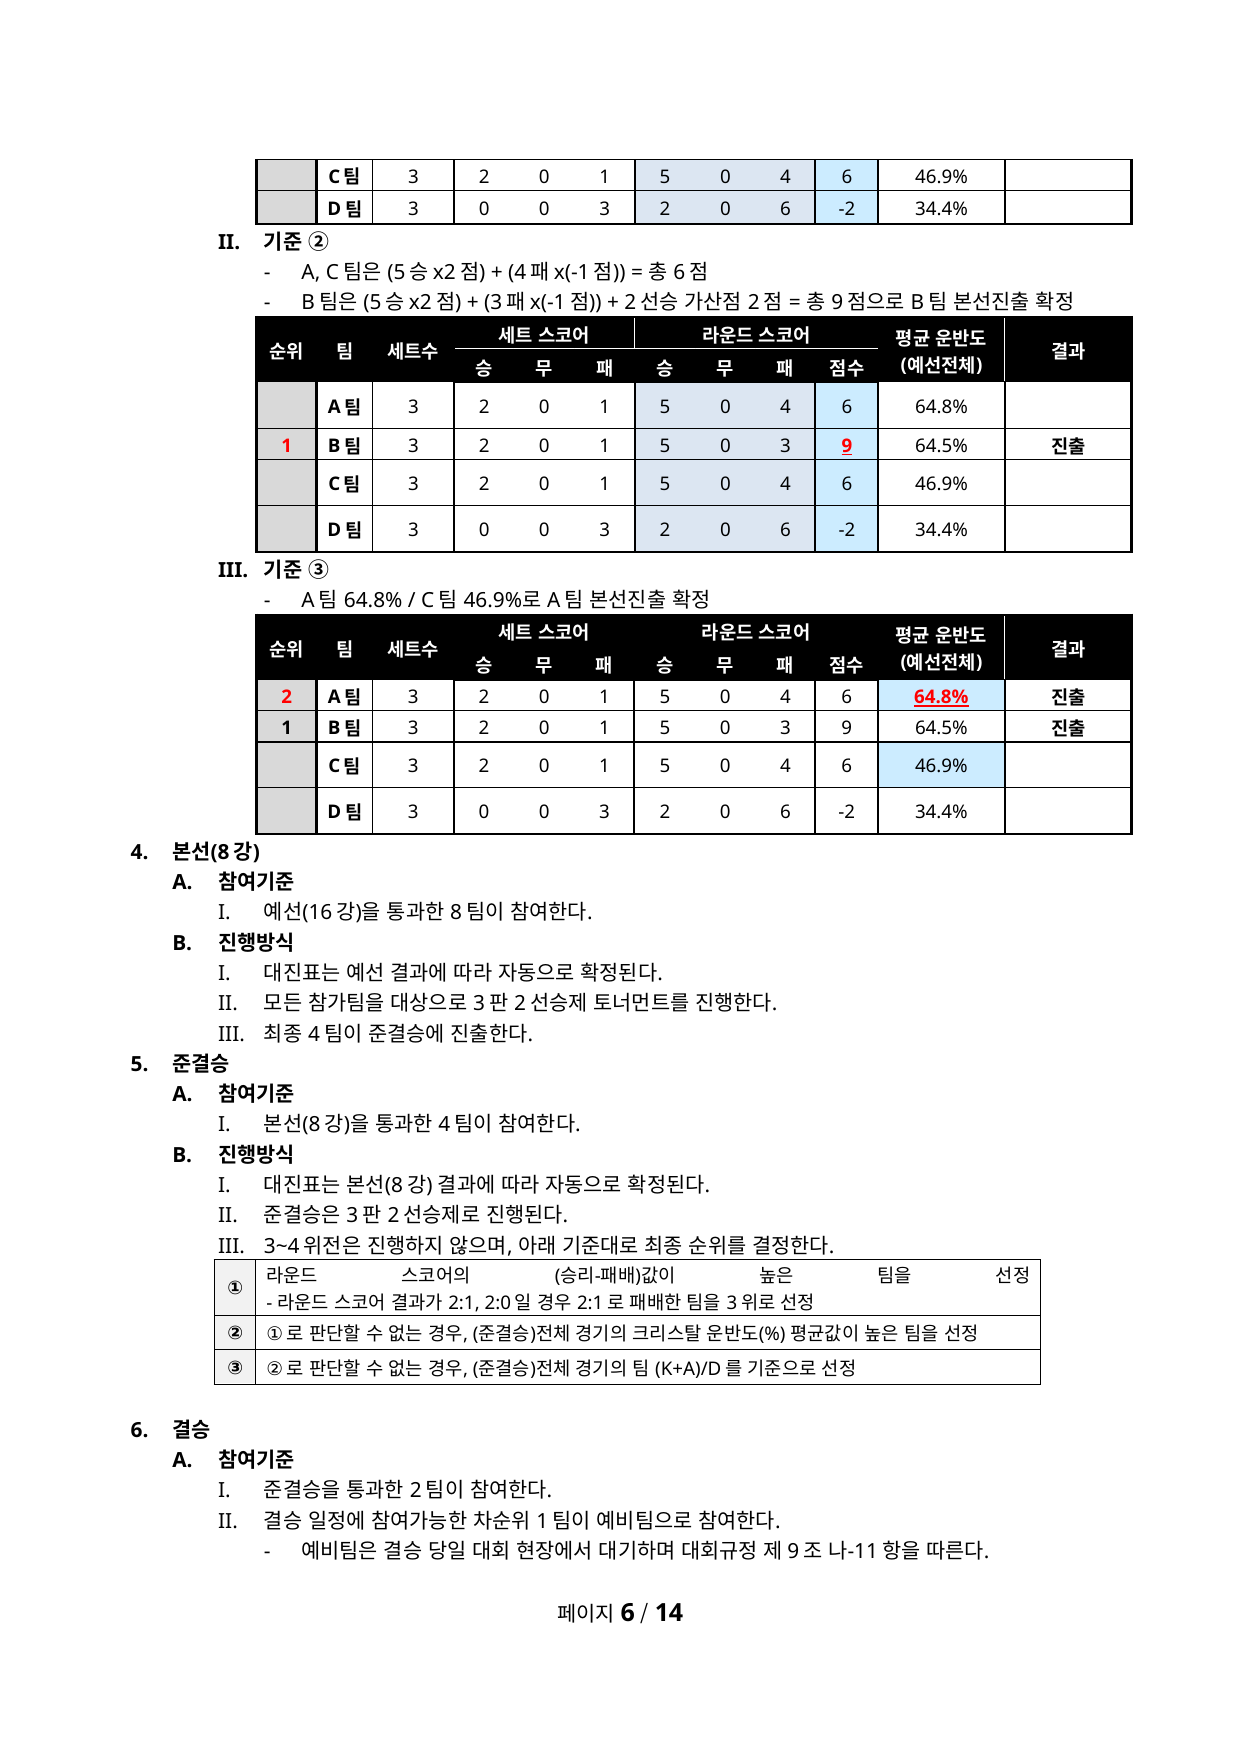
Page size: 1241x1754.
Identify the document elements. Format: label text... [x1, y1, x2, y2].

table_cell 1 [258, 711, 315, 741]
table_cell 34.4% [879, 506, 1004, 551]
table_cell 3 [373, 429, 453, 459]
list 참여기준 [172, 1443, 1152, 1473]
table_cell 0 [695, 191, 755, 223]
table_cell 1 [574, 711, 633, 741]
table_cell 3 [373, 506, 453, 551]
table_cell 46.9% [879, 460, 1004, 505]
table_cell 3 [373, 160, 453, 190]
table_header 세트 스코어 [455, 318, 634, 348]
table_cell ①로 판단할 수 없는 경우, (준결승)전체 경기의 크리스탈 운반도(%) 평균값이 높은 팀을 선정 [256, 1316, 1040, 1349]
table_cell 1 [574, 429, 634, 459]
table_cell 6 [755, 191, 814, 223]
table_cell 2 [455, 711, 514, 741]
table_cell 5 [636, 460, 695, 505]
list 준결승을 통과한 2팀이 참여한다. [218, 1473, 1152, 1504]
table_cell [258, 382, 315, 428]
table_cell 6 [816, 460, 877, 505]
table_cell 패 [575, 351, 634, 381]
table_cell 3 [574, 506, 634, 551]
table_cell [1006, 460, 1130, 505]
list 최종 4팀이 준결승에 진출한다. [218, 1017, 1152, 1047]
table_cell 3 [373, 460, 453, 505]
table_cell -2 [816, 788, 877, 833]
table_cell 46.9% [879, 160, 1004, 190]
table_header 평균 운반도 (예선전체) [878, 616, 1004, 679]
table_cell 0 [514, 383, 574, 428]
table_cell 1 [574, 460, 634, 505]
table_cell 0 [514, 506, 574, 551]
table_cell 1 [574, 743, 633, 787]
table_cell [258, 460, 315, 505]
table_cell 1 [574, 681, 633, 710]
table_cell [258, 160, 315, 190]
table_header 라운드 스코어 [635, 318, 878, 348]
table_cell 0 [514, 743, 574, 787]
table_cell 2 [455, 743, 514, 787]
table_cell 0 [695, 743, 755, 787]
list 예비팀은 결승 당일 대회 현장에서 대기하며 대회규정 제9조 나-11항을 따른다. [264, 1534, 1152, 1564]
table_cell ②로 판단할 수 없는 경우, (준결승)전체 경기의 팀 (K+A)/D를 기준으로 선정 [256, 1350, 1040, 1383]
table_cell 6 [816, 681, 877, 710]
table_cell 무 [696, 351, 755, 381]
list 대진표는 본선(8강) 결과에 따라 자동으로 확정된다. [218, 1168, 1152, 1199]
table_cell A팀 [318, 680, 372, 710]
table_cell 2 [636, 506, 695, 551]
table_cell 4 [755, 383, 814, 428]
table_cell 0 [695, 681, 755, 710]
table_cell 34.4% [879, 191, 1004, 223]
table_cell 3 [373, 382, 453, 428]
list 진행방식 [172, 1138, 1152, 1168]
table_cell 64.8% [879, 680, 1004, 710]
list 본선(8강) [130, 835, 1152, 865]
table_cell ② [215, 1316, 255, 1349]
table_cell 2 [635, 788, 695, 833]
table_cell [1006, 788, 1130, 833]
list 본선(8강)을 통과한 4팀이 참여한다. [218, 1108, 1152, 1138]
table_cell 6 [755, 506, 814, 551]
list A팀 64.8% / C팀 46.9%로 A팀 본선진출 확정 [264, 583, 1152, 613]
table_cell 0 [455, 191, 514, 223]
table_cell 4 [755, 460, 814, 505]
table_cell 5 [636, 383, 695, 428]
table_cell 진출 [1006, 711, 1130, 741]
table_cell 6 [816, 383, 877, 428]
table_cell -2 [816, 191, 877, 223]
table_cell [258, 506, 315, 551]
table_cell 패 [756, 351, 815, 381]
table_cell 2 [455, 429, 514, 459]
table_header 평균 운반도 (예선전체) [878, 318, 1004, 381]
table_cell 점수 [815, 648, 878, 679]
table_cell 5 [635, 743, 695, 787]
table_cell 0 [695, 506, 755, 551]
table_cell B팀 [318, 711, 372, 741]
table_cell -2 [816, 506, 877, 551]
table_cell 4 [755, 160, 814, 190]
table_cell 0 [695, 429, 755, 459]
table_cell [258, 743, 315, 787]
table_cell [1006, 160, 1130, 190]
table_cell 5 [635, 681, 695, 710]
table_cell D팀 [318, 191, 372, 223]
table_cell [258, 191, 315, 223]
table_cell 패 [575, 648, 633, 679]
table_cell D팀 [318, 506, 372, 551]
table_cell 0 [514, 160, 574, 190]
table_cell 6 [755, 788, 814, 833]
table_cell 3 [373, 680, 453, 710]
table_cell [1006, 506, 1130, 551]
table_cell 무 [514, 351, 574, 381]
table_cell 0 [695, 460, 755, 505]
list 모든 참가팀을 대상으로 3판 2선승제 토너먼트를 진행한다. [218, 986, 1152, 1017]
table_cell 2 [455, 460, 514, 505]
table_cell A팀 [318, 382, 372, 428]
list A, C팀은 (5승x2점) + (4패x(-1점)) = 총 6점 [264, 255, 1152, 286]
table_cell 무 [514, 648, 574, 679]
table_cell 34.4% [879, 788, 1004, 833]
table_header ① [215, 1260, 255, 1315]
table_header 팀 [318, 318, 372, 381]
table_cell 3 [755, 711, 814, 741]
table_cell 1 [574, 160, 634, 190]
table_cell 3 [755, 429, 814, 459]
table_cell B팀 [318, 429, 372, 459]
table_header 라운드 스코어 [634, 616, 878, 646]
table_cell 9 [816, 429, 877, 459]
table_cell 점수 [815, 351, 878, 381]
table_cell 2 [258, 680, 315, 710]
table_cell 6 [816, 743, 877, 787]
table_cell 5 [636, 429, 695, 459]
table_header 라운드 스코어의 (승리-패배)값이 높은 팀을 선정 - 라운드 스코어 결과가 2:1, 2:0일 경우 2:1로 패배한 팀을 3위로 선정 [256, 1260, 1040, 1315]
table_cell C팀 [318, 743, 372, 787]
table_cell 무 [695, 648, 755, 679]
table_cell 승 [455, 648, 513, 679]
table_cell 진출 [1006, 429, 1130, 459]
list 참여기준 [172, 865, 1152, 896]
table_cell 3 [373, 711, 453, 741]
table_cell 0 [695, 383, 755, 428]
table_cell 0 [514, 788, 574, 833]
table_cell [258, 788, 315, 833]
table_cell 0 [514, 429, 574, 459]
list 대진표는 예선 결과에 따라 자동으로 확정된다. [218, 956, 1152, 986]
list 참여기준 [172, 1077, 1152, 1108]
table_header 팀 [318, 616, 372, 679]
table_cell C팀 [318, 160, 372, 190]
table_cell 0 [514, 191, 574, 223]
table_cell [1006, 191, 1130, 223]
table_cell 진출 [1006, 680, 1130, 710]
table_cell 2 [455, 160, 514, 190]
list 준결승 [130, 1047, 1152, 1077]
table_header 세트 스코어 [455, 616, 634, 646]
table_header 순위 [258, 616, 315, 679]
table_cell 0 [514, 711, 574, 741]
table_cell [1006, 382, 1130, 428]
list 진행방식 [172, 926, 1152, 956]
list 결승 [130, 1413, 1152, 1443]
table_cell 0 [695, 160, 755, 190]
table_cell 3 [574, 191, 634, 223]
table_cell 1 [574, 383, 634, 428]
table_cell 4 [755, 743, 814, 787]
table_cell 승 [455, 351, 513, 381]
table_cell 64.8% [879, 382, 1004, 428]
table_cell 5 [636, 160, 695, 190]
table_cell 0 [695, 711, 755, 741]
table_header 순위 [258, 318, 315, 381]
table_cell 2 [455, 383, 514, 428]
table_cell 승 [636, 351, 694, 381]
table_cell 64.5% [879, 711, 1004, 741]
table_cell [1006, 743, 1130, 787]
table_cell 패 [756, 648, 815, 679]
table_header 결과 [1005, 318, 1130, 381]
list 예선(16강)을 통과한 8팀이 참여한다. [218, 896, 1152, 926]
table_cell 5 [635, 711, 695, 741]
table_cell 1 [258, 429, 315, 459]
table_cell 46.9% [879, 743, 1004, 787]
list 준결승은 3판 2선승제로 진행된다. [218, 1199, 1152, 1229]
list 결승 일정에 참여가능한 차순위 1팀이 예비팀으로 참여한다. [218, 1504, 1152, 1534]
table_cell 3 [373, 743, 453, 787]
list 기준 ② [218, 225, 1152, 255]
table_cell 6 [816, 160, 877, 190]
table_cell 2 [455, 681, 514, 710]
table_header 세트수 [373, 318, 453, 381]
list 3~4위전은 진행하지 않으며, 아래 기준대로 최종 순위를 결정한다. [218, 1229, 1152, 1259]
table_cell 0 [514, 681, 574, 710]
table_cell 0 [695, 788, 755, 833]
table_cell 3 [574, 788, 633, 833]
list B팀은 (5승x2점) + (3패x(-1점)) + 2선승 가산점 2점 = 총 9점으로 B팀 본선진출 확정 [264, 286, 1152, 316]
table_header 세트수 [373, 616, 453, 679]
table_cell C팀 [318, 460, 372, 505]
list 기준 ③ [218, 553, 1152, 583]
table_cell 4 [755, 681, 814, 710]
table_header 결과 [1005, 616, 1130, 679]
table_cell D팀 [318, 788, 372, 833]
table_cell 0 [455, 788, 514, 833]
table_cell 3 [373, 191, 453, 223]
table_cell 3 [373, 788, 453, 833]
table_cell 0 [455, 506, 514, 551]
table_cell 64.5% [879, 429, 1004, 459]
table_cell ③ [215, 1350, 255, 1383]
table_cell 0 [514, 460, 574, 505]
table_cell 승 [635, 648, 694, 679]
table_cell 9 [816, 711, 877, 741]
table_cell 2 [636, 191, 695, 223]
